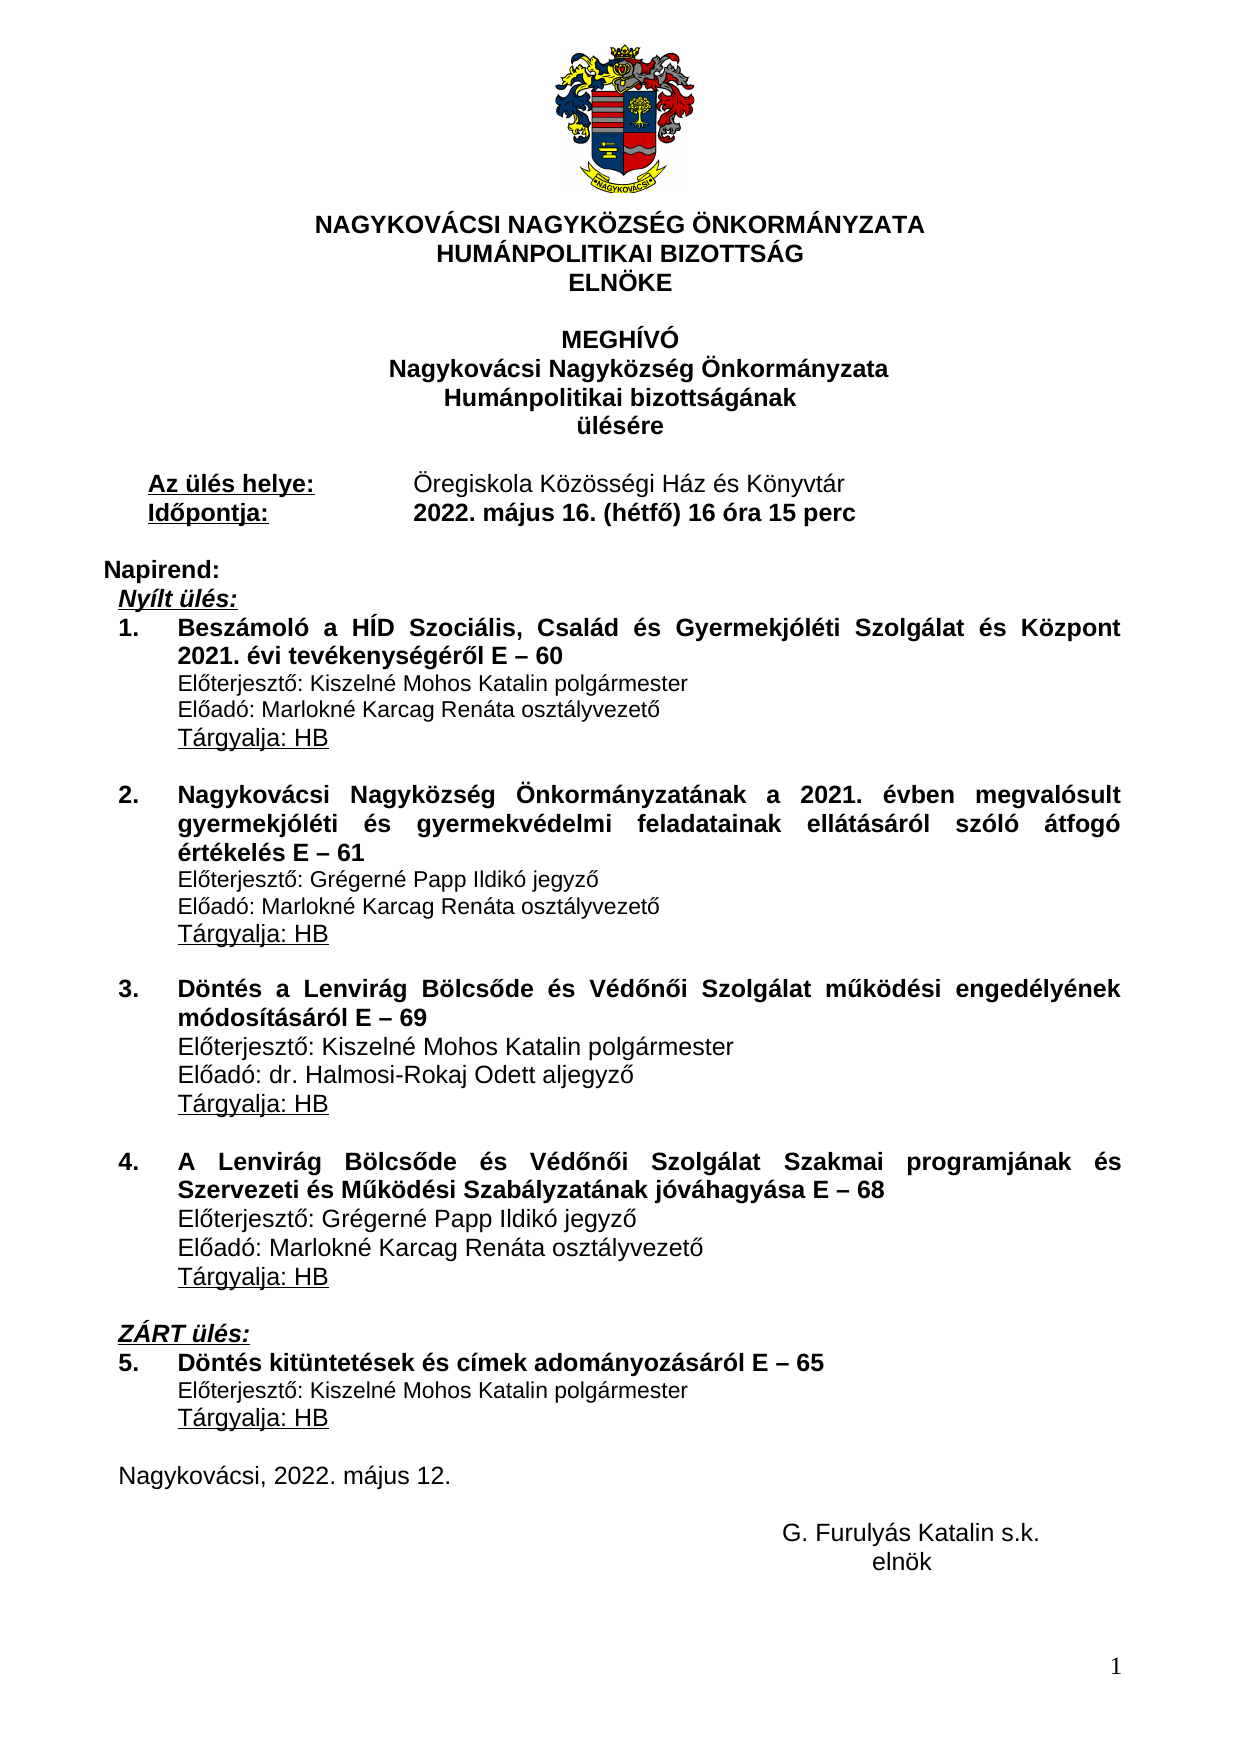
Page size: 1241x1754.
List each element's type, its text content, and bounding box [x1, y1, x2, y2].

text Tárgyalja: HB [118, 1403, 1122, 1432]
list Nagykovácsi Nagyközség Önkormányzatának a 2021. évben megvalósult gyermekjóléti és gyermekvédelmi feladatainak ellátásáról szóló átfogó értékelés E – 61 [118, 780, 1122, 866]
list Humánpolitikai bizottságának [118, 382, 1122, 411]
list Döntés kitüntetések és címek adományozásáról E – 65 [118, 1348, 1122, 1377]
title ELNÖKE [118, 267, 1122, 296]
text Tárgyalja: HB [118, 723, 1122, 751]
title MEGHÍVÓ [118, 325, 1122, 354]
list Előterjesztő: Kiszelné Mohos Katalin polgármester [177, 670, 1122, 696]
text Előterjesztő: Grégerné Papp Ildikó jegyző [118, 1204, 1122, 1233]
text Nagykovácsi, 2022. május 12. [118, 1461, 1122, 1489]
text Időpontja: 2022. május 16. (hétfő) 16 óra 15 perc [148, 497, 1122, 526]
text Napirend: [103, 555, 1122, 584]
text Előterjesztő: Kiszelné Mohos Katalin polgármester [118, 1032, 1122, 1061]
text Nagykovácsi Nagyközség Önkormányzata [156, 354, 1122, 382]
text elnök [708, 1547, 1122, 1576]
list Előadó: Marlokné Karcag Renáta osztályvezető [177, 893, 1122, 919]
text Tárgyalja: HB [118, 1262, 1122, 1291]
picture [555, 44, 695, 193]
list HUMÁNPOLITIKAI BIZOTTSÁG [118, 239, 1122, 267]
list Döntés a Lenvirág Bölcsőde és Védőnői Szolgálat működési engedélyének módosításáról E – 69 [118, 974, 1122, 1032]
list Előterjesztő: Kiszelné Mohos Katalin polgármester [177, 1377, 1122, 1403]
title NAGYKOVÁCSI NAGYKÖZSÉG ÖNKORMÁNYZATA [118, 210, 1122, 239]
list A Lenvirág Bölcsőde és Védőnői Szolgálat Szakmai programjának és Szervezeti és Működési Szabályzatának jóváhagyása E – 68 [118, 1147, 1122, 1204]
list Előadó: Marlokné Karcag Renáta osztályvezető [177, 696, 1122, 723]
text Előadó: dr. Halmosi-Rokaj Odett aljegyző [118, 1061, 1122, 1089]
text Tárgyalja: HB [118, 919, 1122, 948]
text Nyílt ülés: [118, 584, 1122, 612]
text Előadó: Marlokné Karcag Renáta osztályvezető [118, 1233, 1122, 1262]
list Előterjesztő: Grégerné Papp Ildikó jegyző [177, 866, 1122, 893]
text Az ülés helye: Öregiskola Közösségi Ház és Könyvtár [148, 469, 1122, 497]
text ülésére [118, 411, 1122, 440]
text Tárgyalja: HB [118, 1089, 1122, 1118]
text ZÁRT ülés: [118, 1319, 1122, 1348]
list Beszámoló a HÍD Szociális, Család és Gyermekjóléti Szolgálat és Központ 2021. évi tevékenységéről E – 60 [118, 612, 1122, 670]
text G. Furulyás Katalin s.k. [708, 1518, 1122, 1547]
